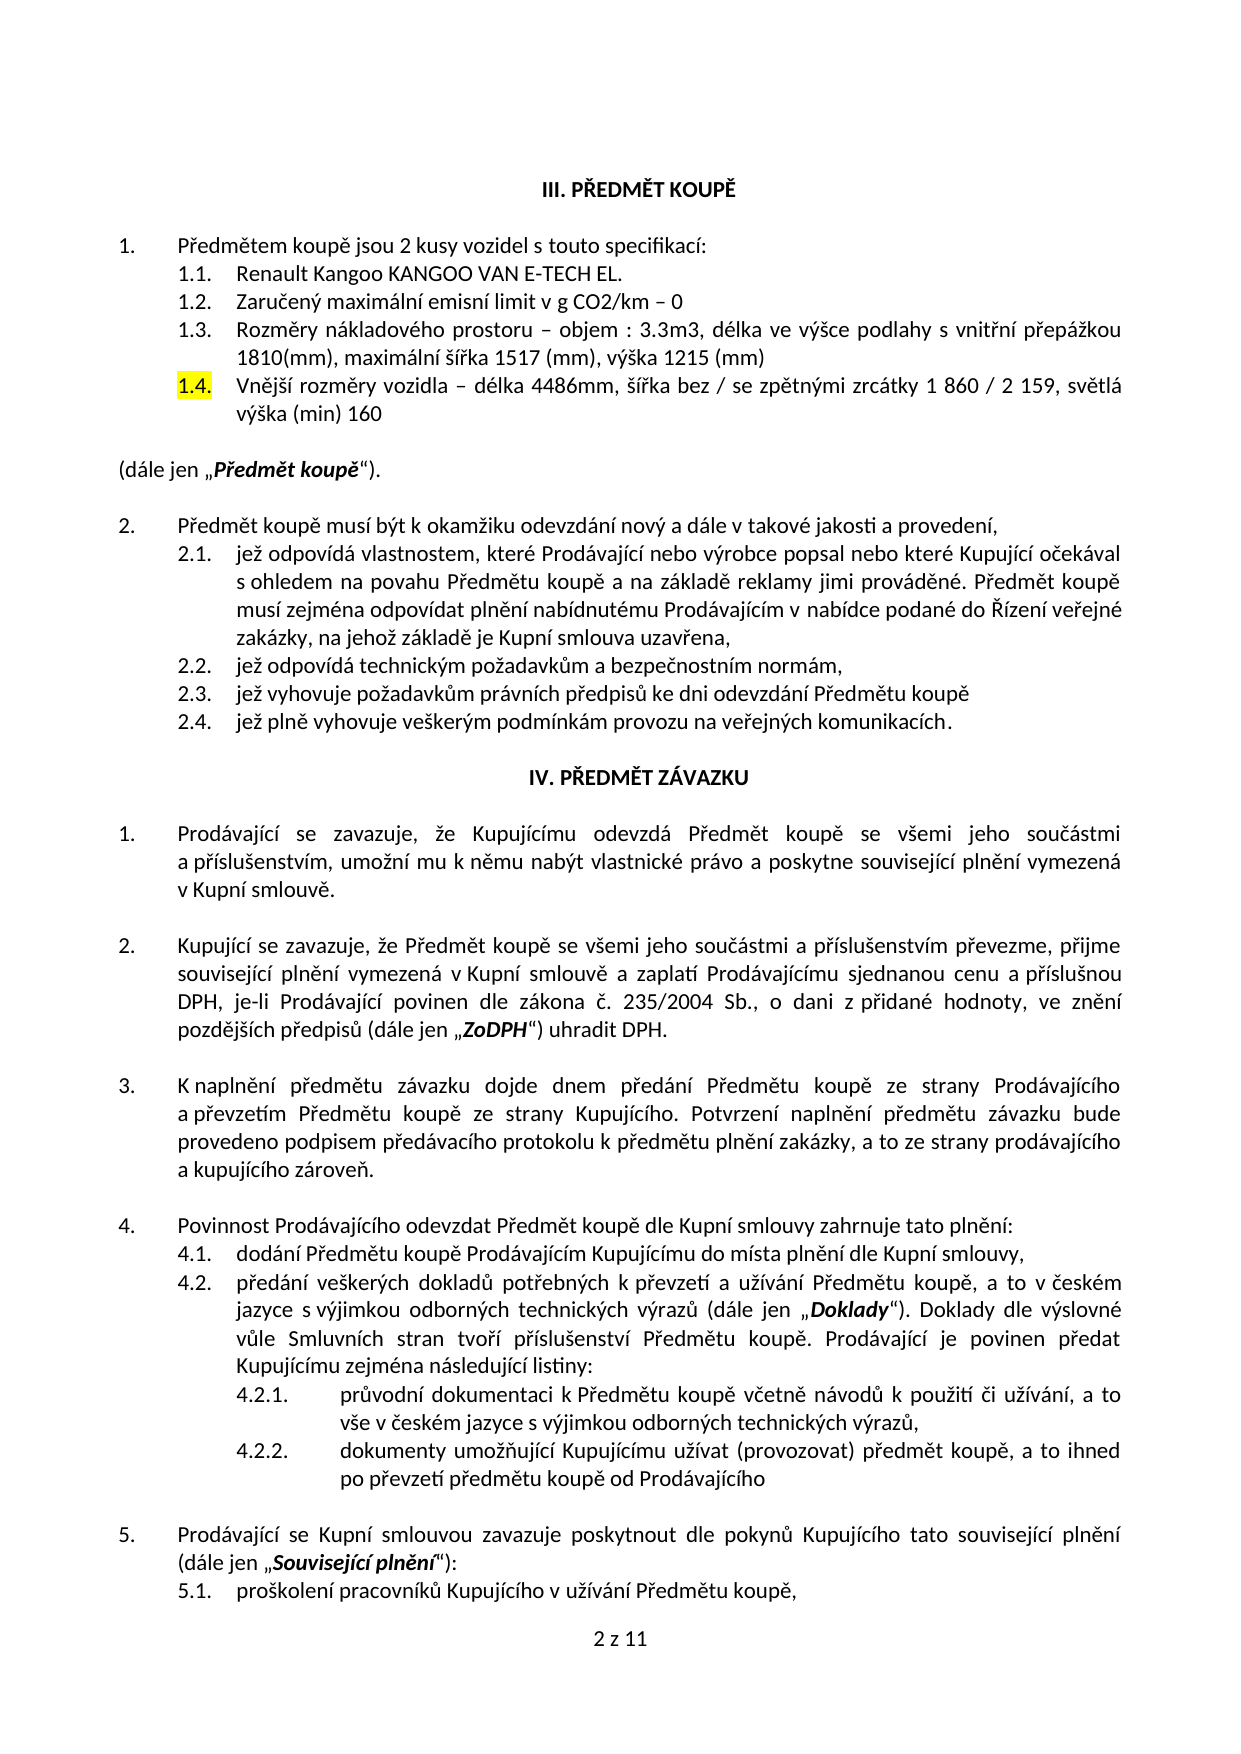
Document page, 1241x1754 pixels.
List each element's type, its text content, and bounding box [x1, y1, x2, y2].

list K naplnění předmětu závazku dojde dnem předání Předmětu koupě ze strany Prodávajícího a převzetím Předmětu koupě ze strany Kupujícího. Potvrzení naplnění předmětu závazku bude provedeno podpisem předávacího protokolu k předmětu plnění zakázky, a to ze strany prodávajícího a kupujícího zároveň. [118, 1071, 1122, 1183]
list jež odpovídá vlastnostem, které Prodávající nebo výrobce popsal nebo které Kupující očekával s ohledem na povahu Předmětu koupě a na základě reklamy jimi prováděné. Předmět koupě musí zejména odpovídat plnění nabídnutému Prodávajícím v nabídce podané do Řízení veřejné zakázky, na jehož základě je Kupní smlouva uzavřena, [177, 539, 1122, 651]
list Předmětem koupě jsou 2 kusy vozidel s touto specifikací: [118, 231, 1122, 259]
list dokumenty umožňující Kupujícímu užívat (provozovat) předmět koupě, a to ihned po převzetí předmětu koupě od Prodávajícího [236, 1436, 1122, 1492]
list Kupující se zavazuje, že Předmět koupě se všemi jeho součástmi a příslušenstvím převezme, přijme související plnění vymezená v Kupní smlouvě a zaplatí Prodávajícímu sjednanou cenu a příslušnou DPH, je-li Prodávající povinen dle zákona č. 235/2004 Sb., o dani z přidané hodnoty, ve znění pozdějších předpisů (dále jen „ZoDPH“) uhradit DPH. [118, 931, 1122, 1043]
list průvodní dokumentaci k Předmětu koupě včetně návodů k použití či užívání, a to vše v českém jazyce s výjimkou odborných technických výrazů, [236, 1380, 1122, 1436]
list Renault Kangoo KANGOO VAN E-TECH EL. [177, 259, 1122, 287]
list Vnější rozměry vozidla – délka 4486mm, šířka bez / se zpětnými zrcátky 1 860 / 2 159, světlá výška (min) 160 [177, 371, 1122, 427]
list Prodávající se zavazuje, že Kupujícímu odevzdá Předmět koupě se všemi jeho součástmi a příslušenstvím, umožní mu k němu nabýt vlastnické právo a poskytne související plnění vymezená v Kupní smlouvě. [118, 819, 1122, 903]
list jež plně vyhovuje veškerým podmínkám provozu na veřejných komunikacích. [177, 707, 1122, 735]
text (dále jen „Předmět koupě“). [118, 455, 1122, 483]
list PŘEDMĚT ZÁVAZKU [156, 763, 1122, 791]
list Předmět koupě musí být k okamžiku odevzdání nový a dále v takové jakosti a provedení, [118, 511, 1122, 539]
list Prodávající se Kupní smlouvou zavazuje poskytnout dle pokynů Kupujícího tato související plnění (dále jen „Související plnění“): [118, 1520, 1122, 1576]
list proškolení pracovníků Kupujícího v užívání Předmětu koupě, [177, 1576, 1122, 1604]
list jež vyhovuje požadavkům právních předpisů ke dni odevzdání Předmětu koupě [177, 679, 1122, 707]
list jež odpovídá technickým požadavkům a bezpečnostním normám, [177, 651, 1122, 679]
list Zaručený maximální emisní limit v g CO2/km – 0 [177, 287, 1122, 315]
list dodání Předmětu koupě Prodávajícím Kupujícímu do místa plnění dle Kupní smlouvy, [177, 1239, 1122, 1268]
list Povinnost Prodávajícího odevzdat Předmět koupě dle Kupní smlouvy zahrnuje tato plnění: [118, 1212, 1122, 1239]
list PŘEDMĚT KOUPĚ [156, 175, 1122, 203]
list Rozměry nákladového prostoru – objem : 3.3m3, délka ve výšce podlahy s vnitřní přepážkou 1810(mm), maximální šířka 1517 (mm), výška 1215 (mm) [177, 315, 1122, 371]
list předání veškerých dokladů potřebných k převzetí a užívání Předmětu koupě, a to v českém jazyce s výjimkou odborných technických výrazů (dále jen „Doklady“). Doklady dle výslovné vůle Smluvních stran tvoří příslušenství Předmětu koupě. Prodávající je povinen předat Kupujícímu zejména následující listiny: [177, 1268, 1122, 1380]
